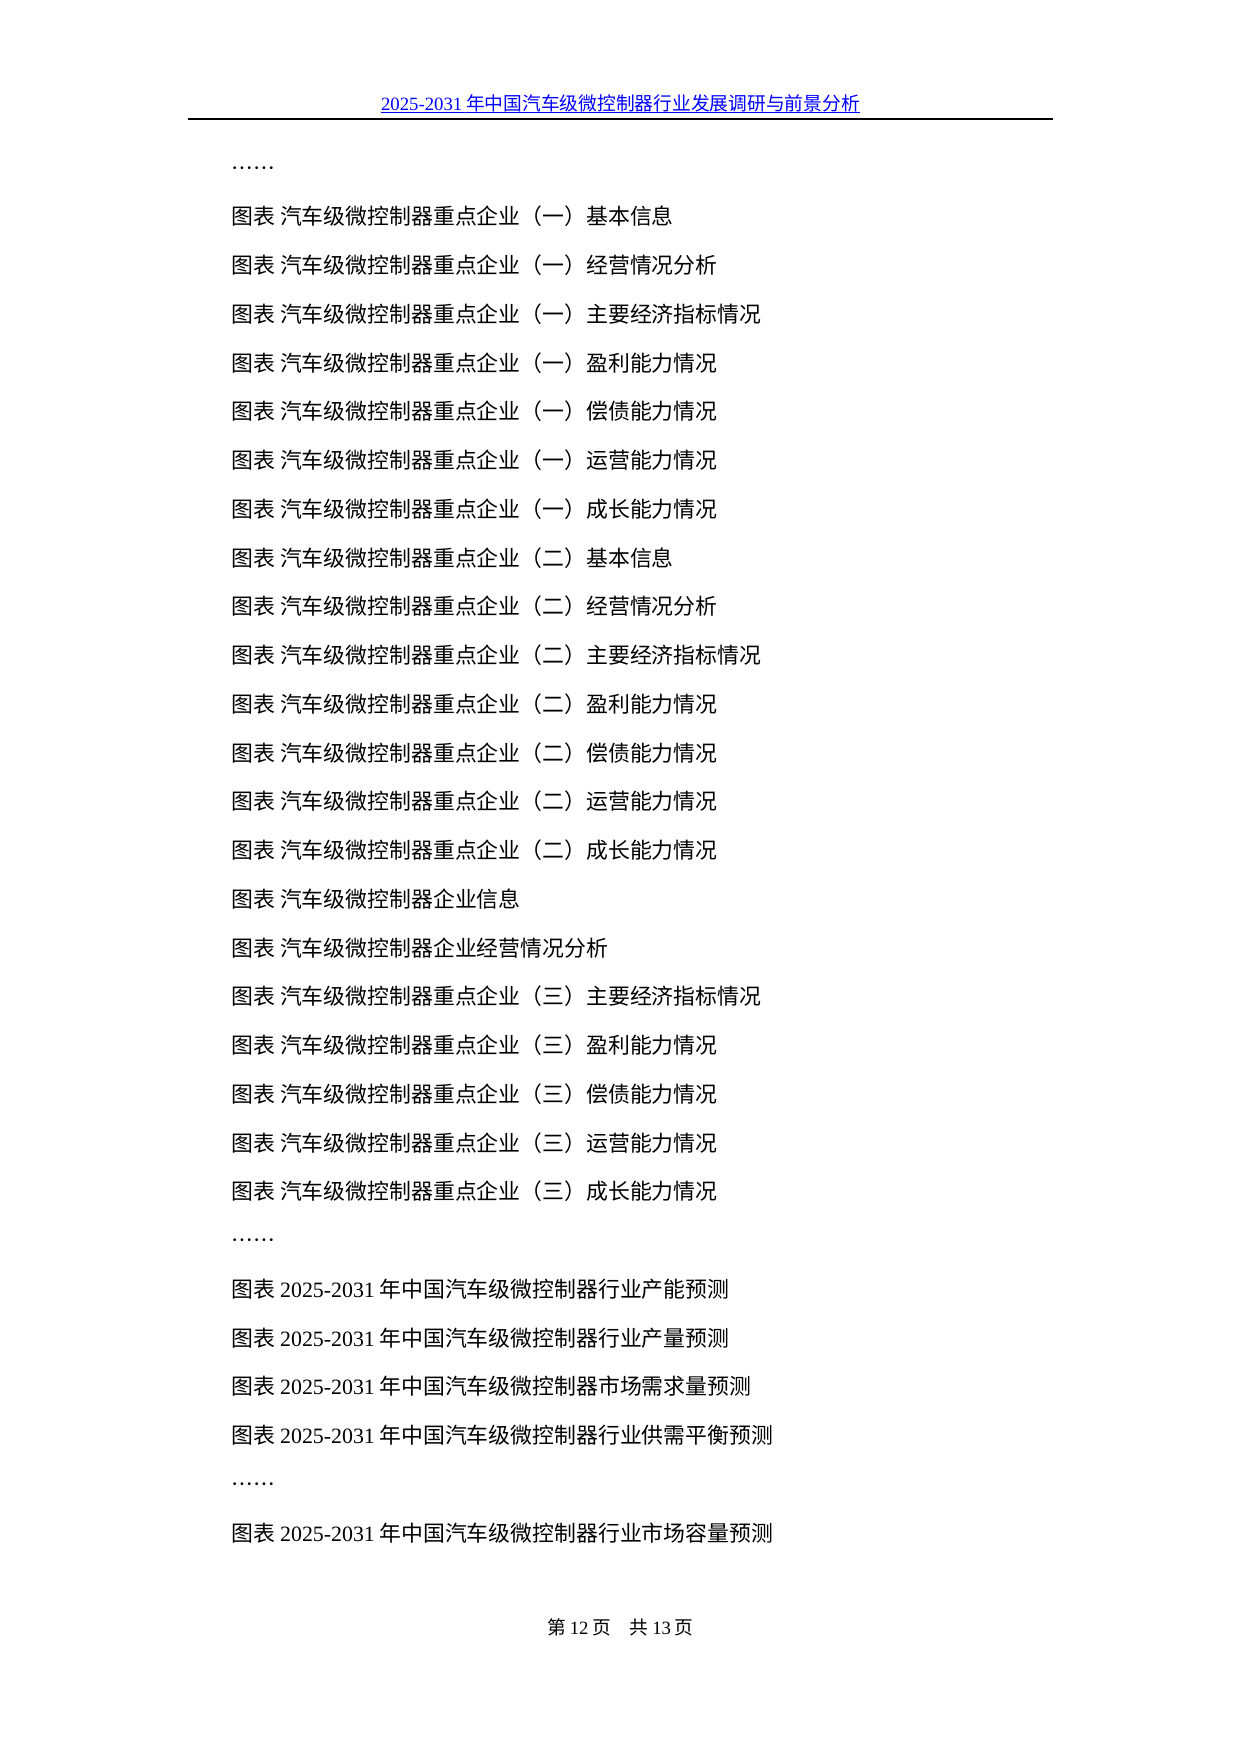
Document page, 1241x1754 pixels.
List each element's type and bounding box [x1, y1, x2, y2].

text [187, 150, 1053, 1548]
